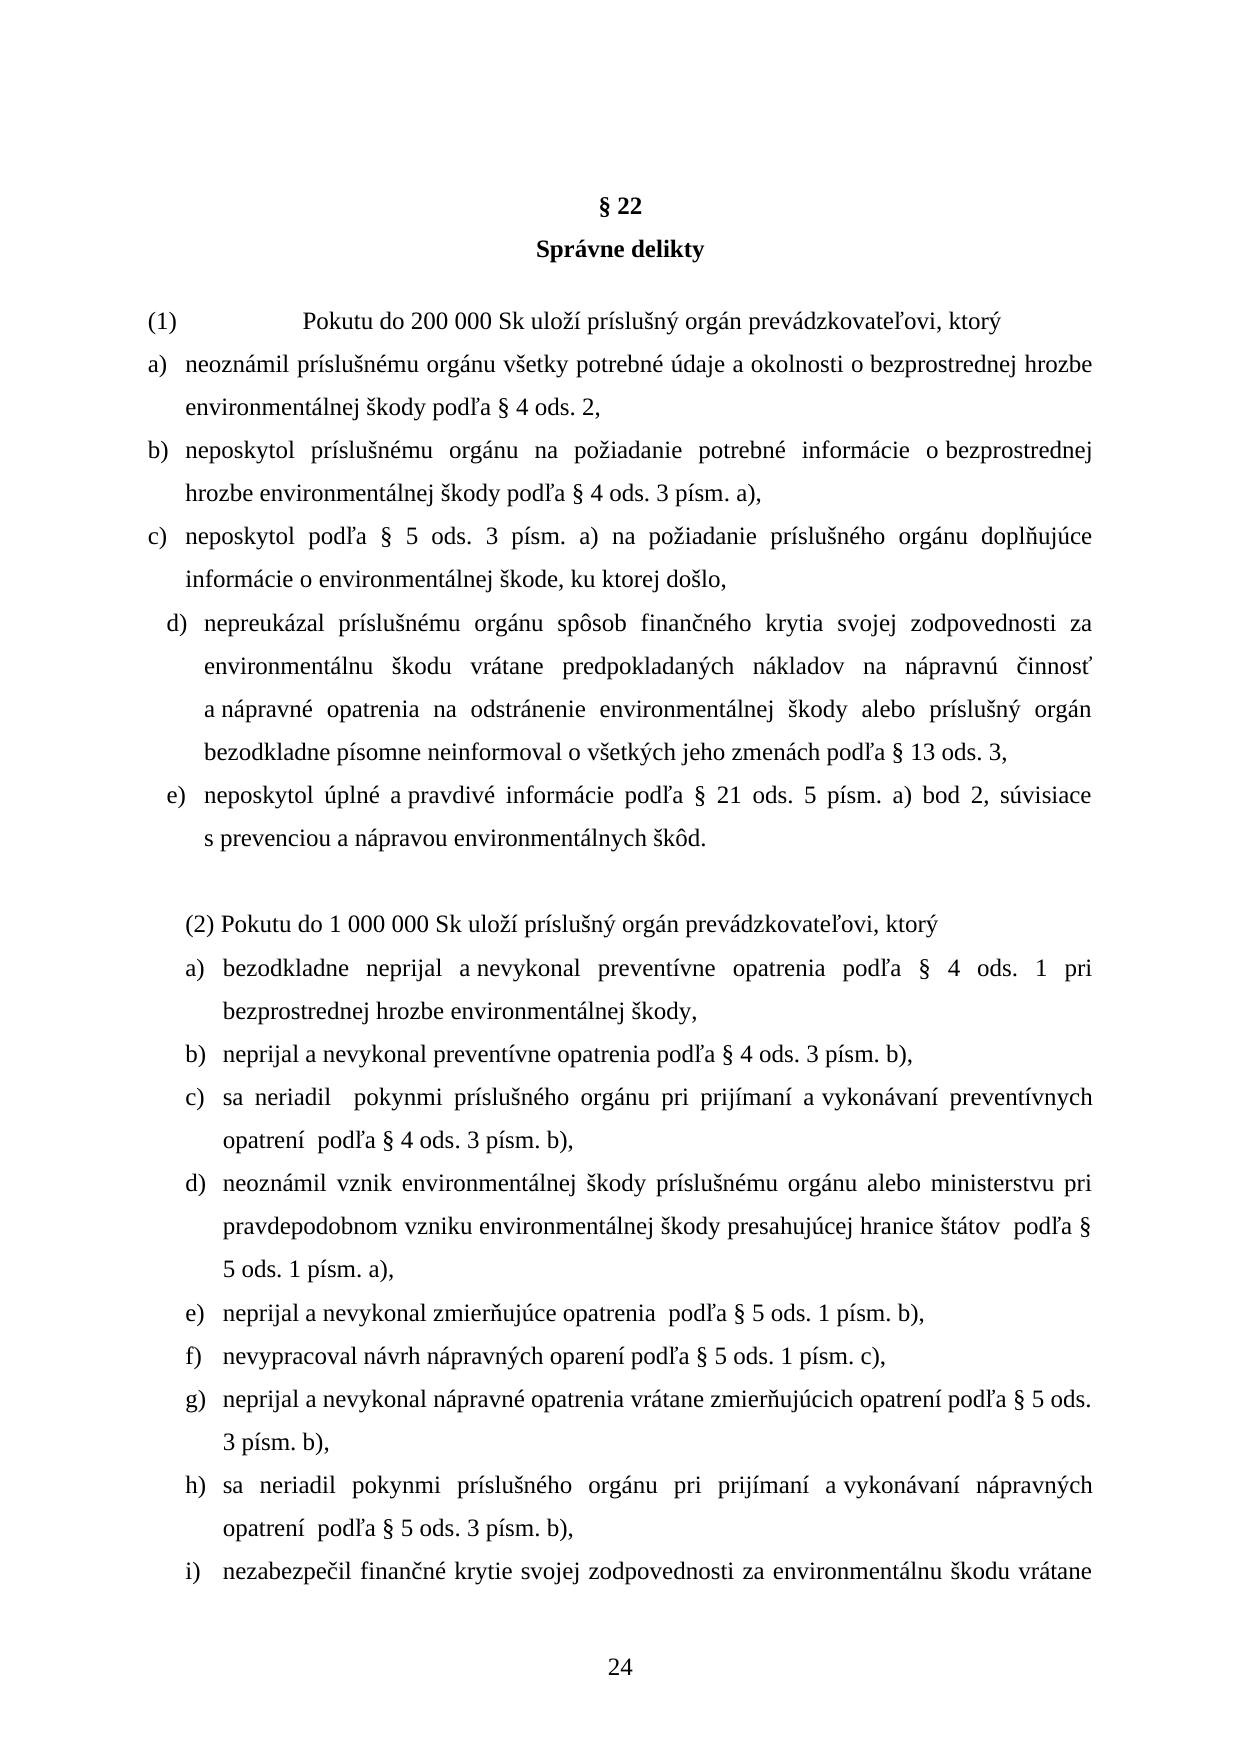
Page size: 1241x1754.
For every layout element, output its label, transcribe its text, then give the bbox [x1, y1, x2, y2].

text § 22 [148, 191, 1093, 219]
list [185, 1556, 1093, 1585]
text Správne delikty [148, 234, 1093, 263]
list neposkytol úplné a pravdivé informácie podľa § 21 ods. 5 písm. a) bod 2, súvisiace s prevenciou a nápravou environmentálnych škôd. [166, 780, 1093, 852]
list neoznámil vznik environmentálnej škody príslušnému orgánu alebo ministerstvu pri pravdepodobnom vzniku environmentálnej škody presahujúcej hranice štátov podľa § 5 ods. 1 písm. a), [185, 1168, 1093, 1283]
list sa neriadil pokynmi príslušného orgánu pri prijímaní a vykonávaní nápravných opatrení podľa § 5 ods. 3 písm. b), [185, 1470, 1093, 1542]
list neposkytol príslušnému orgánu na požiadanie potrebné informácie o bezprostrednej hrozbe environmentálnej škody podľa § 4 ods. 3 písm. a), [148, 435, 1093, 507]
list nepreukázal príslušnému orgánu spôsob finančného krytia svojej zodpovednosti za environmentálnu škodu vrátane predpokladaných nákladov na nápravnú činnosť a nápravné opatrenia na odstránenie environmentálnej škody alebo príslušný orgán bezodkladne písomne neinformoval o všetkých jeho zmenách podľa § 13 ods. 3, [166, 608, 1093, 766]
list neposkytol podľa § 5 ods. 3 písm. a) na požiadanie príslušného orgánu doplňujúce informácie o environmentálnej škode, ku ktorej došlo, [148, 521, 1093, 593]
list neprijal a nevykonal zmierňujúce opatrenia podľa § 5 ods. 1 písm. b), [185, 1298, 1093, 1326]
list neprijal a nevykonal preventívne opatrenia podľa § 4 ods. 3 písm. b), [185, 1039, 1093, 1068]
text (2) Pokutu do 1 000 000 Sk uloží príslušný orgán prevádzkovateľovi, ktorý [185, 909, 1093, 938]
list bezodkladne neprijal a nevykonal preventívne opatrenia podľa § 4 ods. 1 pri bezprostrednej hrozbe environmentálnej škody, [185, 953, 1093, 1024]
list sa neriadil pokynmi príslušného orgánu pri prijímaní a vykonávaní preventívnych opatrení podľa § 4 ods. 3 písm. b), [185, 1082, 1093, 1154]
list neoznámil príslušnému orgánu všetky potrebné údaje a okolnosti o bezprostrednej hrozbe environmentálnej škody podľa § 4 ods. 2, [148, 349, 1093, 421]
list Pokutu do 200 000 Sk uloží príslušný orgán prevádzkovateľovi, ktorý [148, 306, 1093, 334]
list neprijal a nevykonal nápravné opatrenia vrátane zmierňujúcich opatrení podľa § 5 ods. 3 písm. b), [185, 1384, 1093, 1456]
list nevypracoval návrh nápravných oparení podľa § 5 ods. 1 písm. c), [185, 1341, 1093, 1369]
